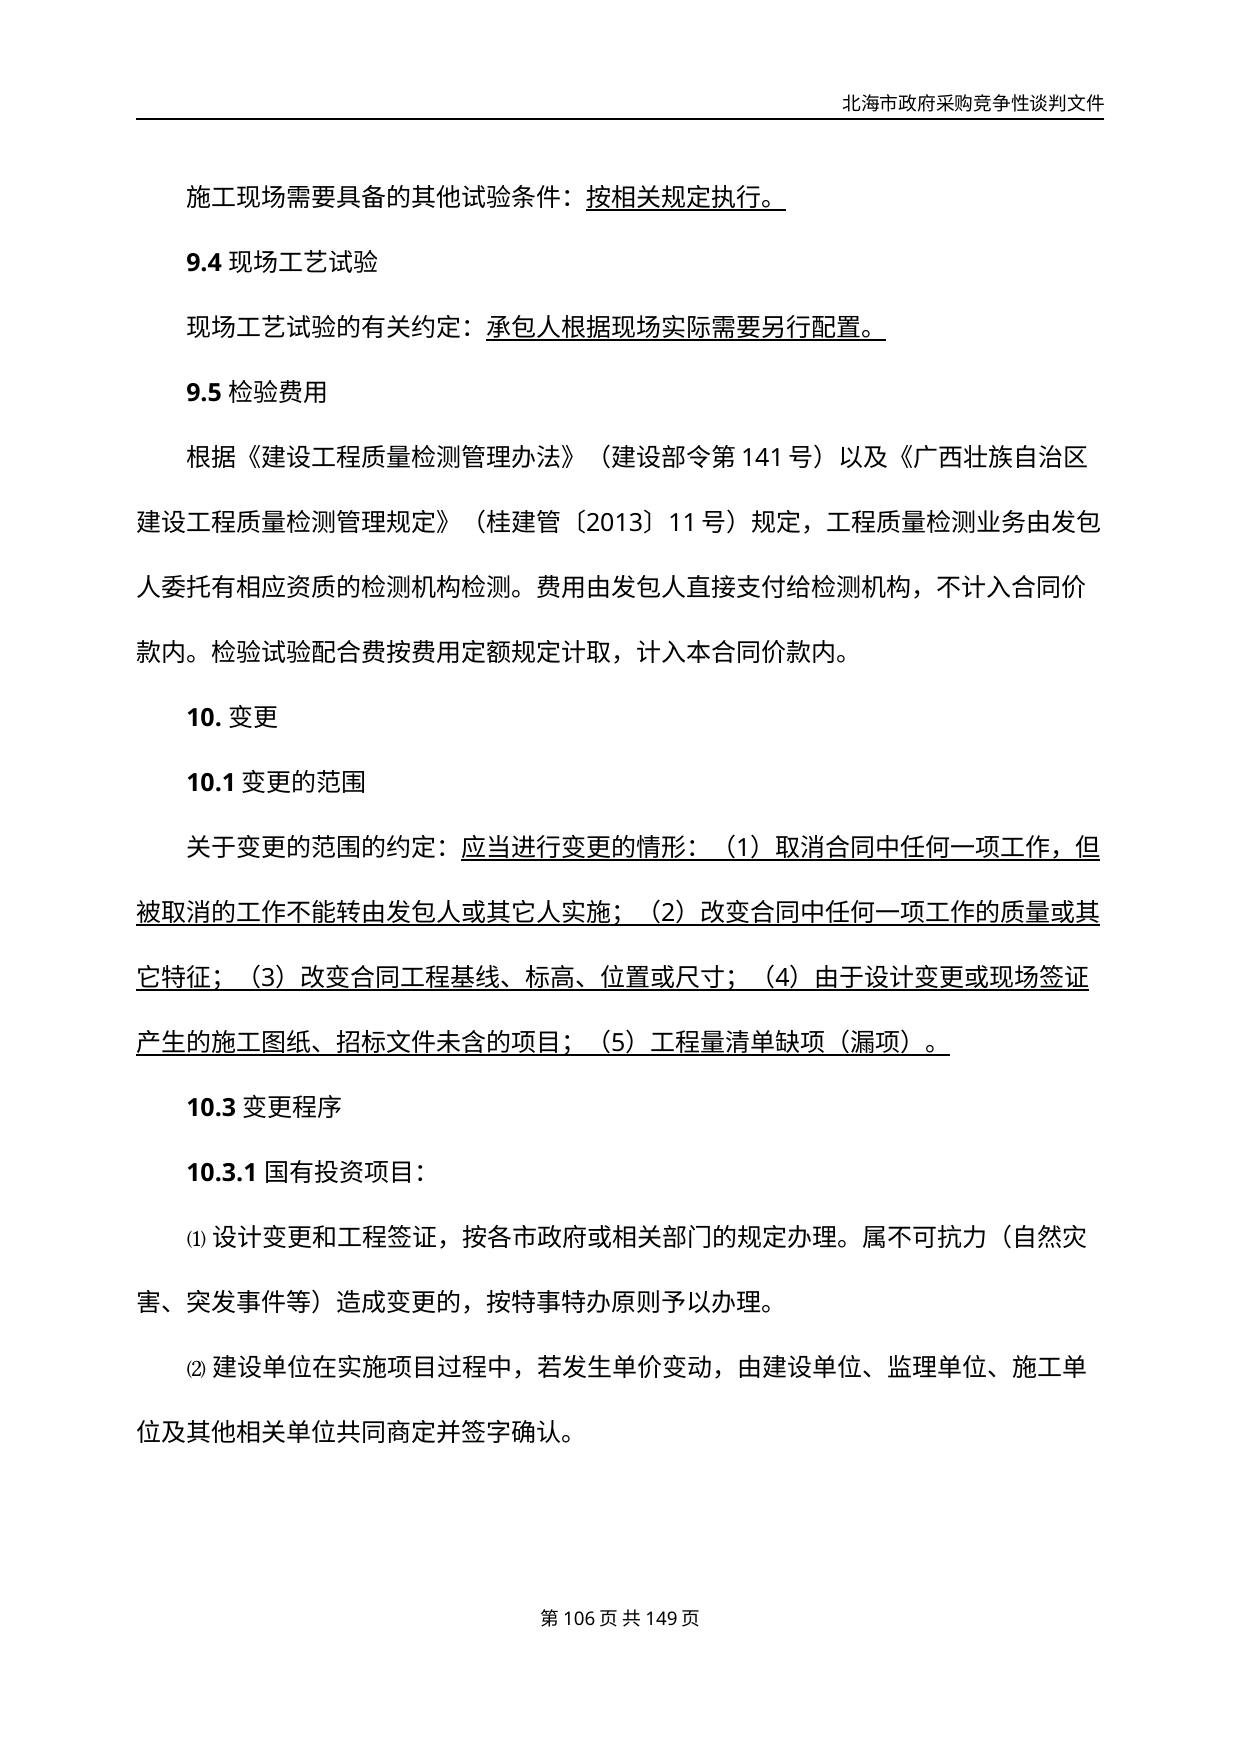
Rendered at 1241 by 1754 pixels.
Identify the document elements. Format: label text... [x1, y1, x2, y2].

text 根据《建设工程质量检测管理办法》（建设部令第141号）以及《广西壮族自治区建设工程质量检测管理规定》（桂建管〔2013〕11号）规定，工程质量检测业务由发包人委托有相应资质的检测机构检测。费用由发包人直接支付给检测机构，不计入合同价款内。检验试验配合费按费用定额规定计取，计入本合同价款内。 [136, 423, 1104, 683]
text 现场工艺试验的有关约定：承包人根据现场实际需要另行配置。 [136, 293, 1104, 358]
text ⑴设计变更和工程签证，按各市政府或相关部门的规定办理。属不可抗力（自然灾害、突发事件等）造成变更的，按特事特办原则予以办理。 [136, 1203, 1104, 1333]
text ⑵建设单位在实施项目过程中，若发生单价变动，由建设单位、监理单位、施工单位及其他相关单位共同商定并签字确认。 [136, 1333, 1104, 1463]
text 10.3 变更程序 [136, 1073, 1104, 1138]
text 10.3.1 国有投资项目： [136, 1138, 1104, 1203]
text 关于变更的范围的约定：应当进行变更的情形：（1）取消合同中任何一项工作，但被取消的工作不能转由发包人或其它人实施；（2）改变合同中任何一项工作的质量或其它特征；（3）改变合同工程基线、标高、位置或尺寸；（4）由于设计变更或现场签证产生的施工图纸、招标文件未含的项目；（5）工程量清单缺项（漏项）。 [136, 813, 1104, 1073]
text 10. 变更 [136, 683, 1104, 748]
text 9.4 现场工艺试验 [136, 228, 1104, 293]
text 9.5 检验费用 [136, 358, 1104, 423]
text 10.1变更的范围 [136, 748, 1104, 813]
text 施工现场需要具备的其他试验条件：按相关规定执行。 [136, 163, 1104, 228]
